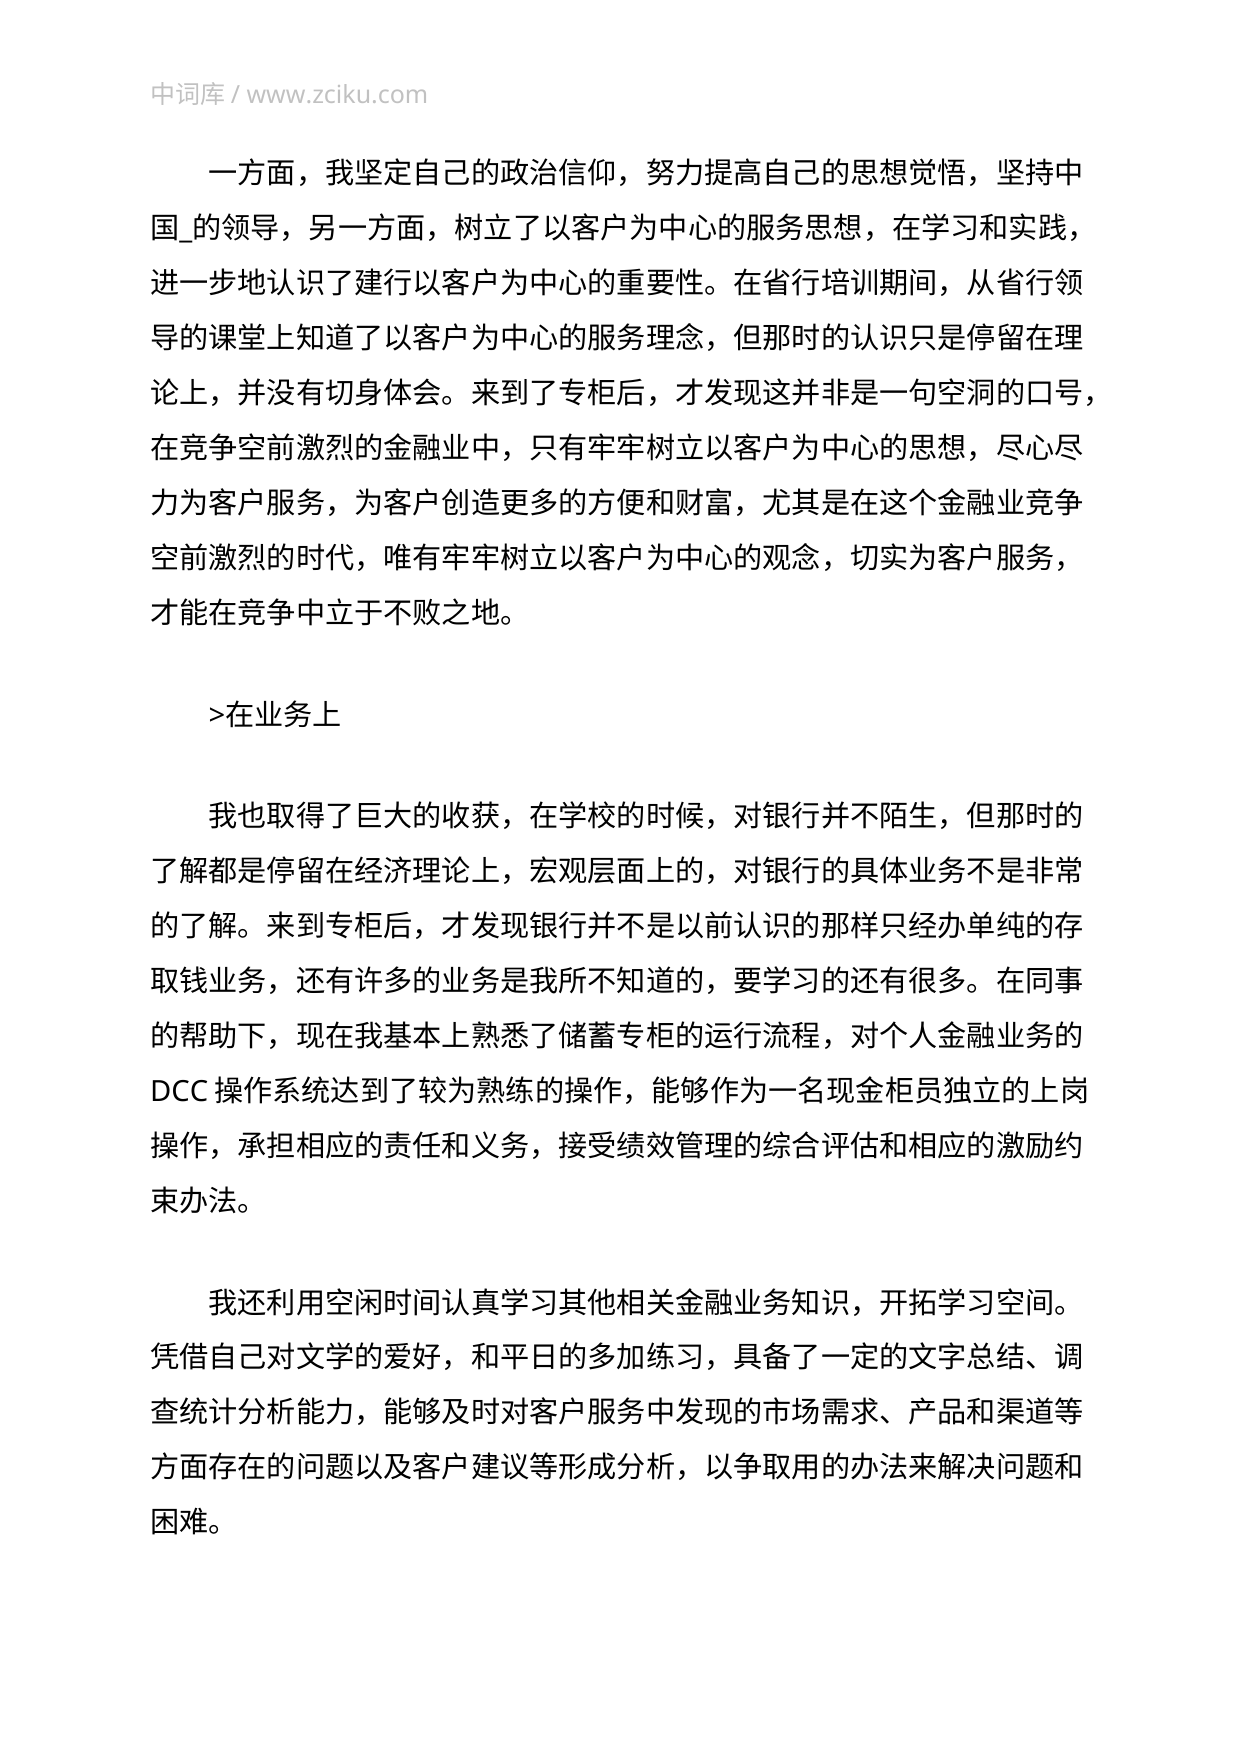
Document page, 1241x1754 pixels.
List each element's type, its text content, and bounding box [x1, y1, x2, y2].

text 一方面，我坚定自己的政治信仰，努力提高自己的思想觉悟，坚持中国_的领导，另一方面，树立了以客户为中心的服务思想，在学习和实践，进一步地认识了建行以客户为中心的重要性。在省行培训期间，从省行领导的课堂上知道了以客户为中心的服务理念，但那时的认识只是停留在理论上，并没有切身体会。来到了专柜后，才发现这并非是一句空洞的口号，在竞争空前激烈的金融业中，只有牢牢树立以客户为中心的思想，尽心尽力为客户服务，为客户创造更多的方便和财富，尤其是在这个金融业竞争空前激烈的时代，唯有牢牢树立以客户为中心的观念，切实为客户服务，才能在竞争中立于不败之地。 [150, 150, 1090, 632]
text 我也取得了巨大的收获，在学校的时候，对银行并不陌生，但那时的了解都是停留在经济理论上，宏观层面上的，对银行的具体业务不是非常的了解。来到专柜后，才发现银行并不是以前认识的那样只经办单纯的存取钱业务，还有许多的业务是我所不知道的，要学习的还有很多。在同事的帮助下，现在我基本上熟悉了储蓄专柜的运行流程，对个人金融业务的DCC操作系统达到了较为熟练的操作，能够作为一名现金柜员独立的上岗操作，承担相应的责任和义务，接受绩效管理的综合评估和相应的激励约束办法。 [150, 793, 1090, 1220]
text 我还利用空闲时间认真学习其他相关金融业务知识，开拓学习空间。凭借自己对文学的爱好，和平日的多加练习，具备了一定的文字总结、调查统计分析能力，能够及时对客户服务中发现的市场需求、产品和渠道等方面存在的问题以及客户建议等形成分析，以争取用的办法来解决问题和困难。 [150, 1279, 1090, 1541]
text >在业务上 [150, 691, 1090, 733]
